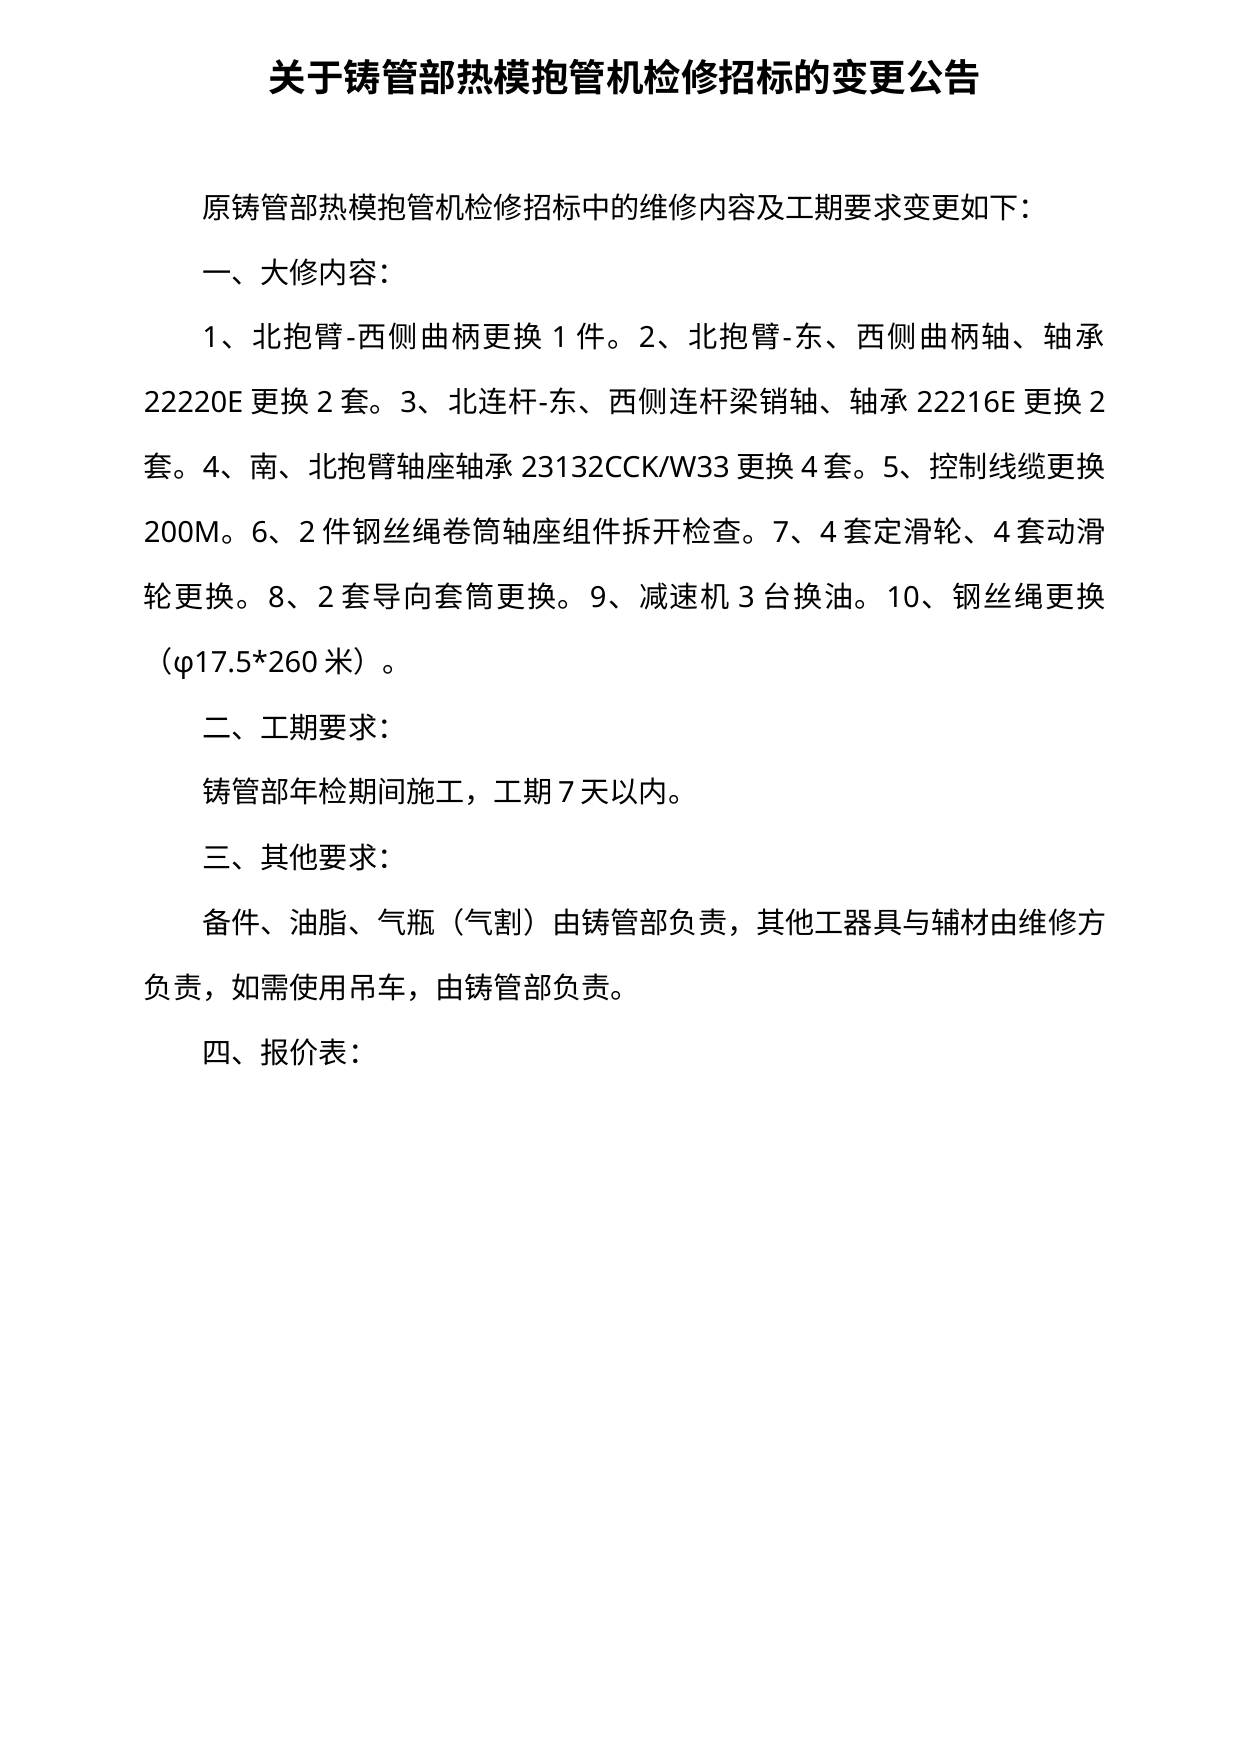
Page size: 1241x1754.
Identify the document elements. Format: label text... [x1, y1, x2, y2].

text 三、其他要求： [144, 823, 1106, 888]
list 报价表： [144, 1018, 1106, 1083]
text 铸管部年检期间施工，工期7天以内。 [144, 758, 1106, 823]
text 一、大修内容： [144, 238, 1106, 303]
text 1、北抱臂-西侧曲柄更换1件。2、北抱臂-东、西侧曲柄轴、轴承22220E更换2套。3、北连杆-东、西侧连杆梁销轴、轴承22216E更换2套。4、南、北抱臂轴座轴承23132CCK/W33更换4套。5、控制线缆更换200M。6、2件钢丝绳卷筒轴座组件拆开检查。7、4套定滑轮、4套动滑轮更换。8、2套导向套筒更换。9、减速机3台换油。10、钢丝绳更换（φ17.5*260米）。 [144, 303, 1106, 693]
text 关于铸管部热模抱管机检修招标的变更公告 [144, 43, 1106, 108]
text 备件、油脂、气瓶（气割）由铸管部负责，其他工器具与辅材由维修方负责，如需使用吊车，由铸管部负责。 [144, 888, 1106, 1018]
text 原铸管部热模抱管机检修招标中的维修内容及工期要求变更如下： [144, 173, 1106, 238]
text 二、工期要求： [144, 693, 1106, 758]
